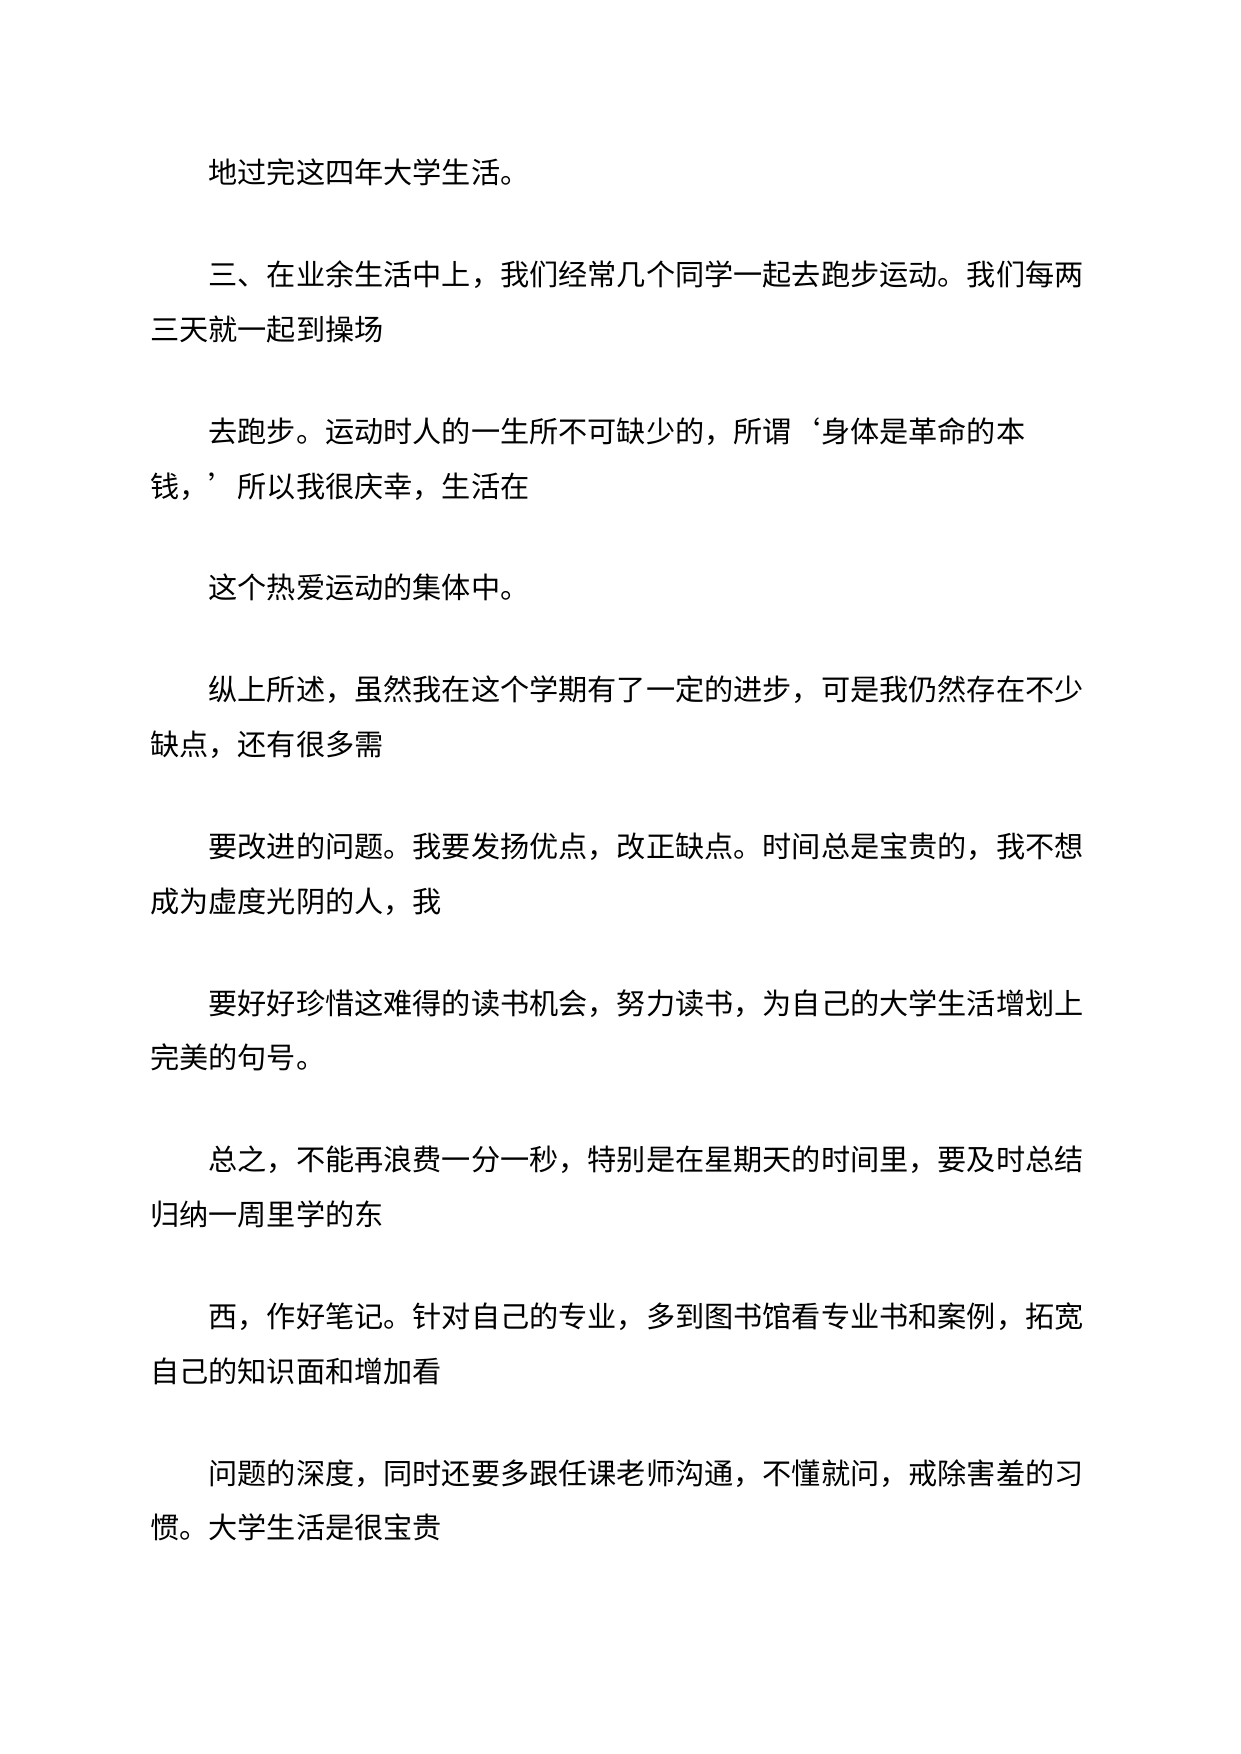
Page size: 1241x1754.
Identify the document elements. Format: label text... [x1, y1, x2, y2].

text 问题的深度，同时还要多跟任课老师沟通，不懂就问，戒除害羞的习惯。大学生活是很宝贵 [150, 1450, 1090, 1547]
text 要改进的问题。我要发扬优点，改正缺点。时间总是宝贵的，我不想成为虚度光阴的人，我 [150, 823, 1090, 921]
text 纵上所述，虽然我在这个学期有了一定的进步，可是我仍然存在不少缺点，还有很多需 [150, 667, 1090, 764]
text 西，作好笔记。针对自己的专业，多到图书馆看专业书和案例，拓宽自己的知识面和增加看 [150, 1293, 1090, 1391]
text 这个热爱运动的集体中。 [150, 565, 1090, 607]
text 去跑步。运动时人的一生所不可缺少的，所谓‘身体是革命的本钱，’所以我很庆幸，生活在 [150, 408, 1090, 506]
text 三、在业余生活中上，我们经常几个同学一起去跑步运动。我们每两三天就一起到操场 [150, 252, 1090, 349]
text 地过完这四年大学生活。 [150, 150, 1090, 192]
text 总之，不能再浪费一分一秒，特别是在星期天的时间里，要及时总结归纳一周里学的东 [150, 1137, 1090, 1234]
text 要好好珍惜这难得的读书机会，努力读书，为自己的大学生活增划上完美的句号。 [150, 980, 1090, 1077]
